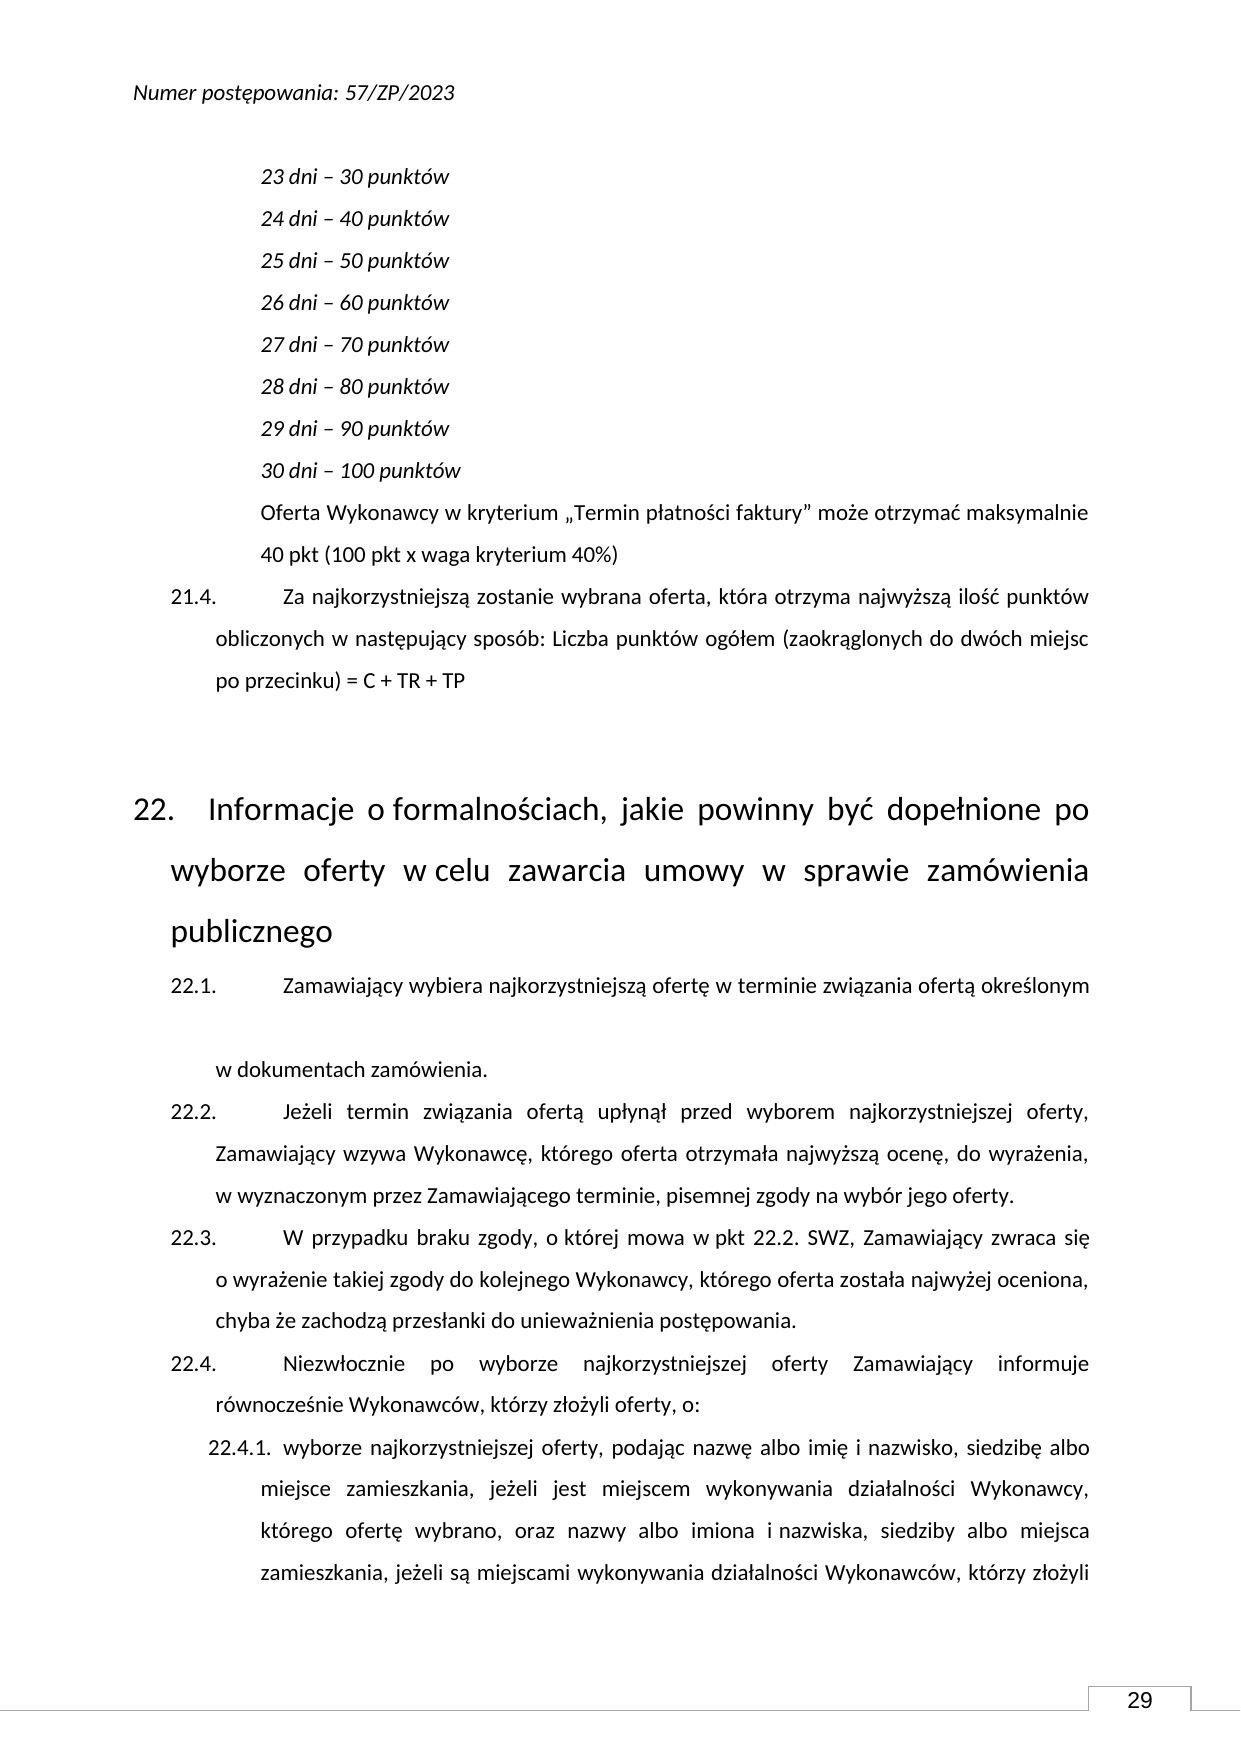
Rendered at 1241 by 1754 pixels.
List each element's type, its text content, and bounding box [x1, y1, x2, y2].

subtitle Informacje o formalnościach, jakie powinny być dopełnione po wyborze oferty w celu zawarcia umowy w sprawie zamówienia publicznego [133, 788, 1090, 951]
list Za najkorzystniejszą zostanie wybrana oferta, która otrzyma najwyższą ilość punktów obliczonych w następujący sposób: Liczba punktów ogółem (zaokrąglonych do dwóch miejsc po przecinku) = C + TR + TP [170, 582, 1090, 694]
list Niezwłocznie po wyborze najkorzystniejszej oferty Zamawiający informuje równocześnie Wykonawców, którzy złożyli oferty, o: [170, 1349, 1090, 1419]
list 29 dni – 90 punktów [260, 414, 1090, 442]
list Zamawiający wybiera najkorzystniejszą ofertę w terminie związania ofertą określonym w dokumentach zamówienia. [170, 971, 1090, 1083]
list 25 dni – 50 punktów [260, 246, 1090, 274]
list 27 dni – 70 punktów [260, 330, 1090, 358]
list W przypadku braku zgody, o której mowa w pkt 22.2. SWZ, Zamawiający zwraca się o wyrażenie takiej zgody do kolejnego Wykonawcy, którego oferta została najwyżej oceniona, chyba że zachodzą przesłanki do unieważnienia postępowania. [170, 1223, 1090, 1335]
text Oferta Wykonawcy w kryterium „Termin płatności faktury” może otrzymać maksymalnie 40 pkt (100 pkt x waga kryterium 40%) [260, 498, 1090, 568]
list 28 dni – 80 punktów [260, 372, 1090, 400]
list 30 dni – 100 punktów [260, 456, 1090, 484]
list Jeżeli termin związania ofertą upłynął przed wyborem najkorzystniejszej oferty, Zamawiający wzywa Wykonawcę, którego oferta otrzymała najwyższą ocenę, do wyrażenia, w wyznaczonym przez Zamawiającego terminie, pisemnej zgody na wybór jego oferty. [170, 1097, 1090, 1209]
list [208, 1433, 1090, 1587]
list 23 dni – 30 punktów [260, 162, 1090, 191]
list 26 dni – 60 punktów [260, 288, 1090, 316]
list 24 dni – 40 punktów [260, 204, 1090, 232]
